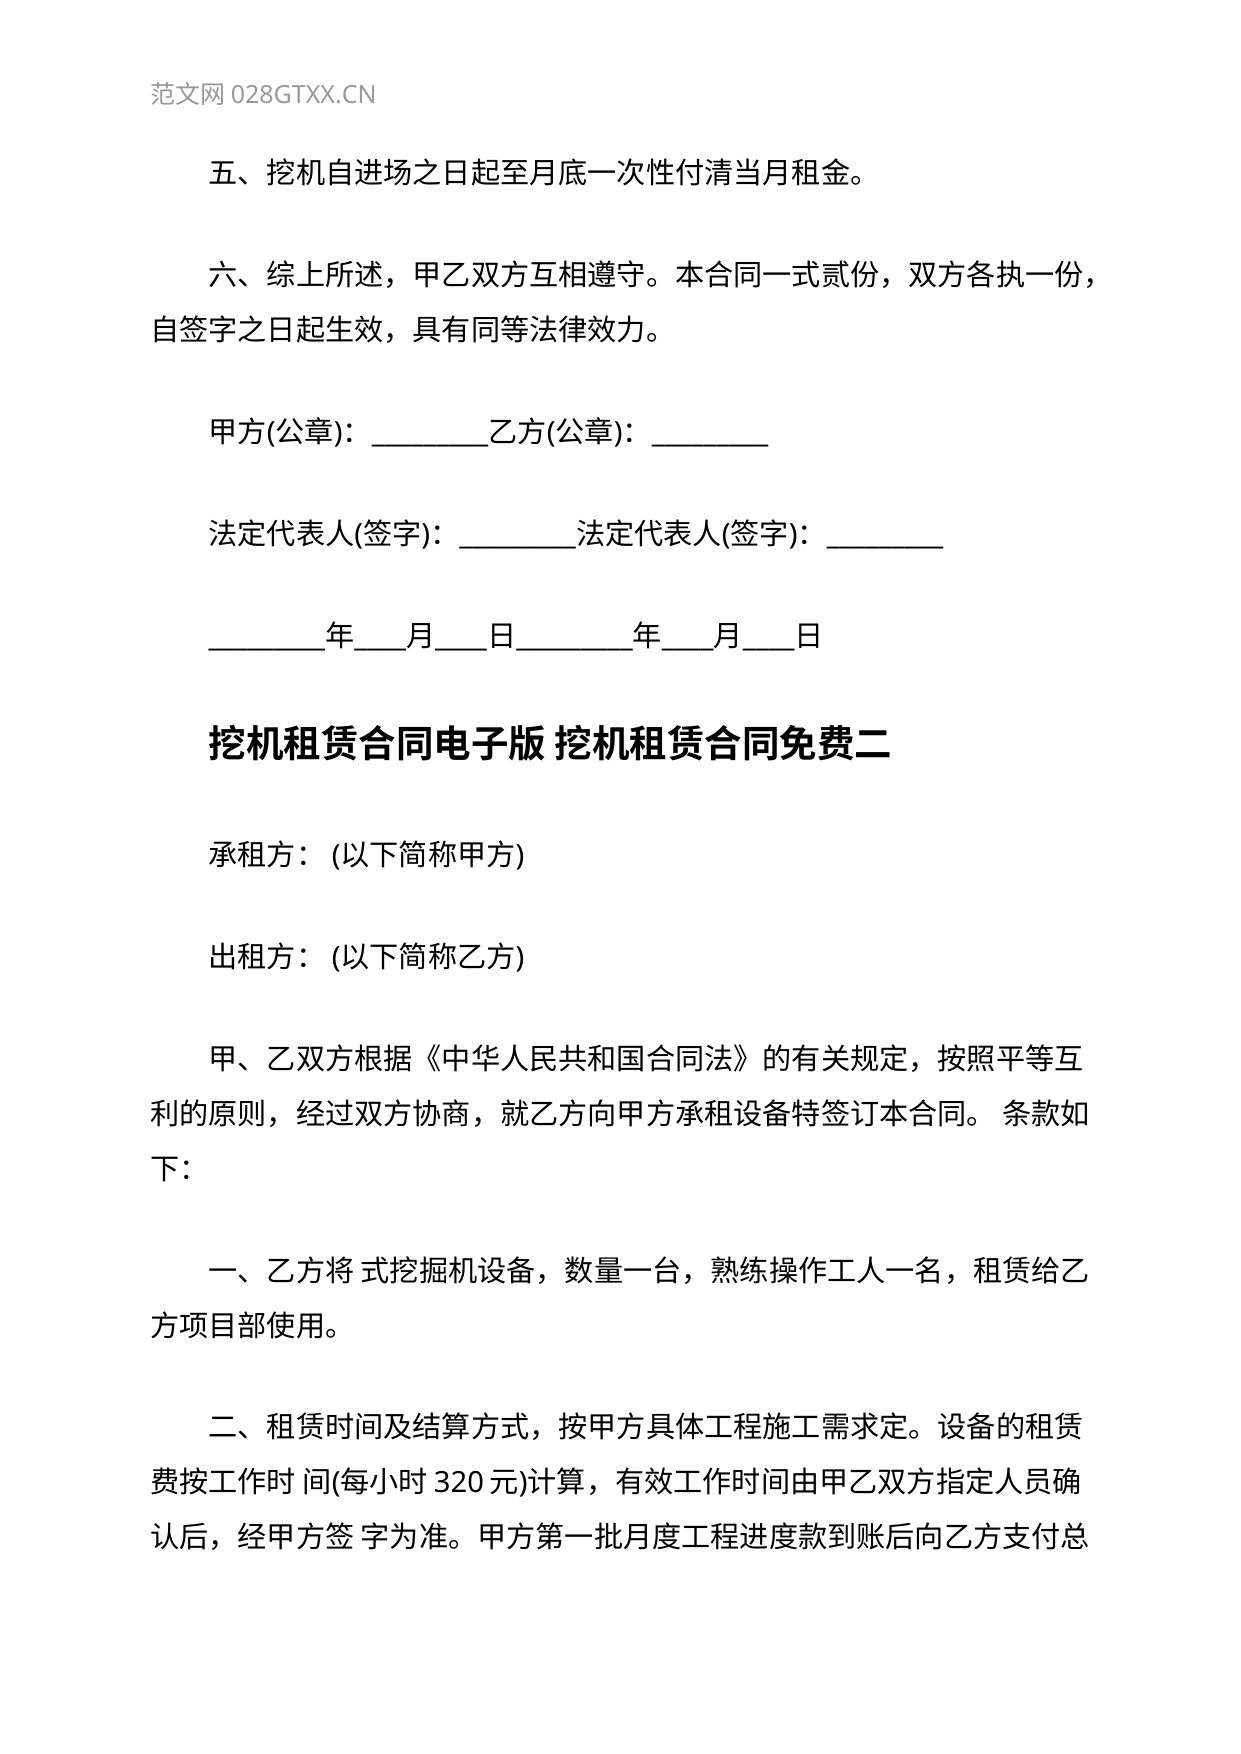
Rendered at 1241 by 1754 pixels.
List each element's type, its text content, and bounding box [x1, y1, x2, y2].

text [150, 1404, 1090, 1556]
text _________年____月____日_________年____月____日 [150, 612, 1090, 655]
text 承租方： (以下简称甲方) [150, 832, 1090, 874]
text 出租方： (以下简称乙方) [150, 934, 1090, 976]
text 甲方(公章)：_________乙方(公章)：_________ [150, 408, 1090, 451]
text 一、乙方将 式挖掘机设备，数量一台，熟练操作工人一名，租赁给乙方项目部使用。 [150, 1247, 1090, 1344]
text 五、挖机自进场之日起至月底一次性付清当月租金。 [150, 150, 1090, 192]
text 甲、乙双方根据《中华人民共和国合同法》的有关规定，按照平等互利的原则，经过双方协商，就乙方向甲方承租设备特签订本合同。 条款如下： [150, 1036, 1090, 1188]
text 挖机租赁合同电子版 挖机租赁合同免费二 [150, 714, 1090, 769]
text 法定代表人(签字)：_________法定代表人(签字)：_________ [150, 510, 1090, 553]
text 六、综上所述，甲乙双方互相遵守。本合同一式贰份，双方各执一份，自签字之日起生效，具有同等法律效力。 [150, 252, 1090, 349]
